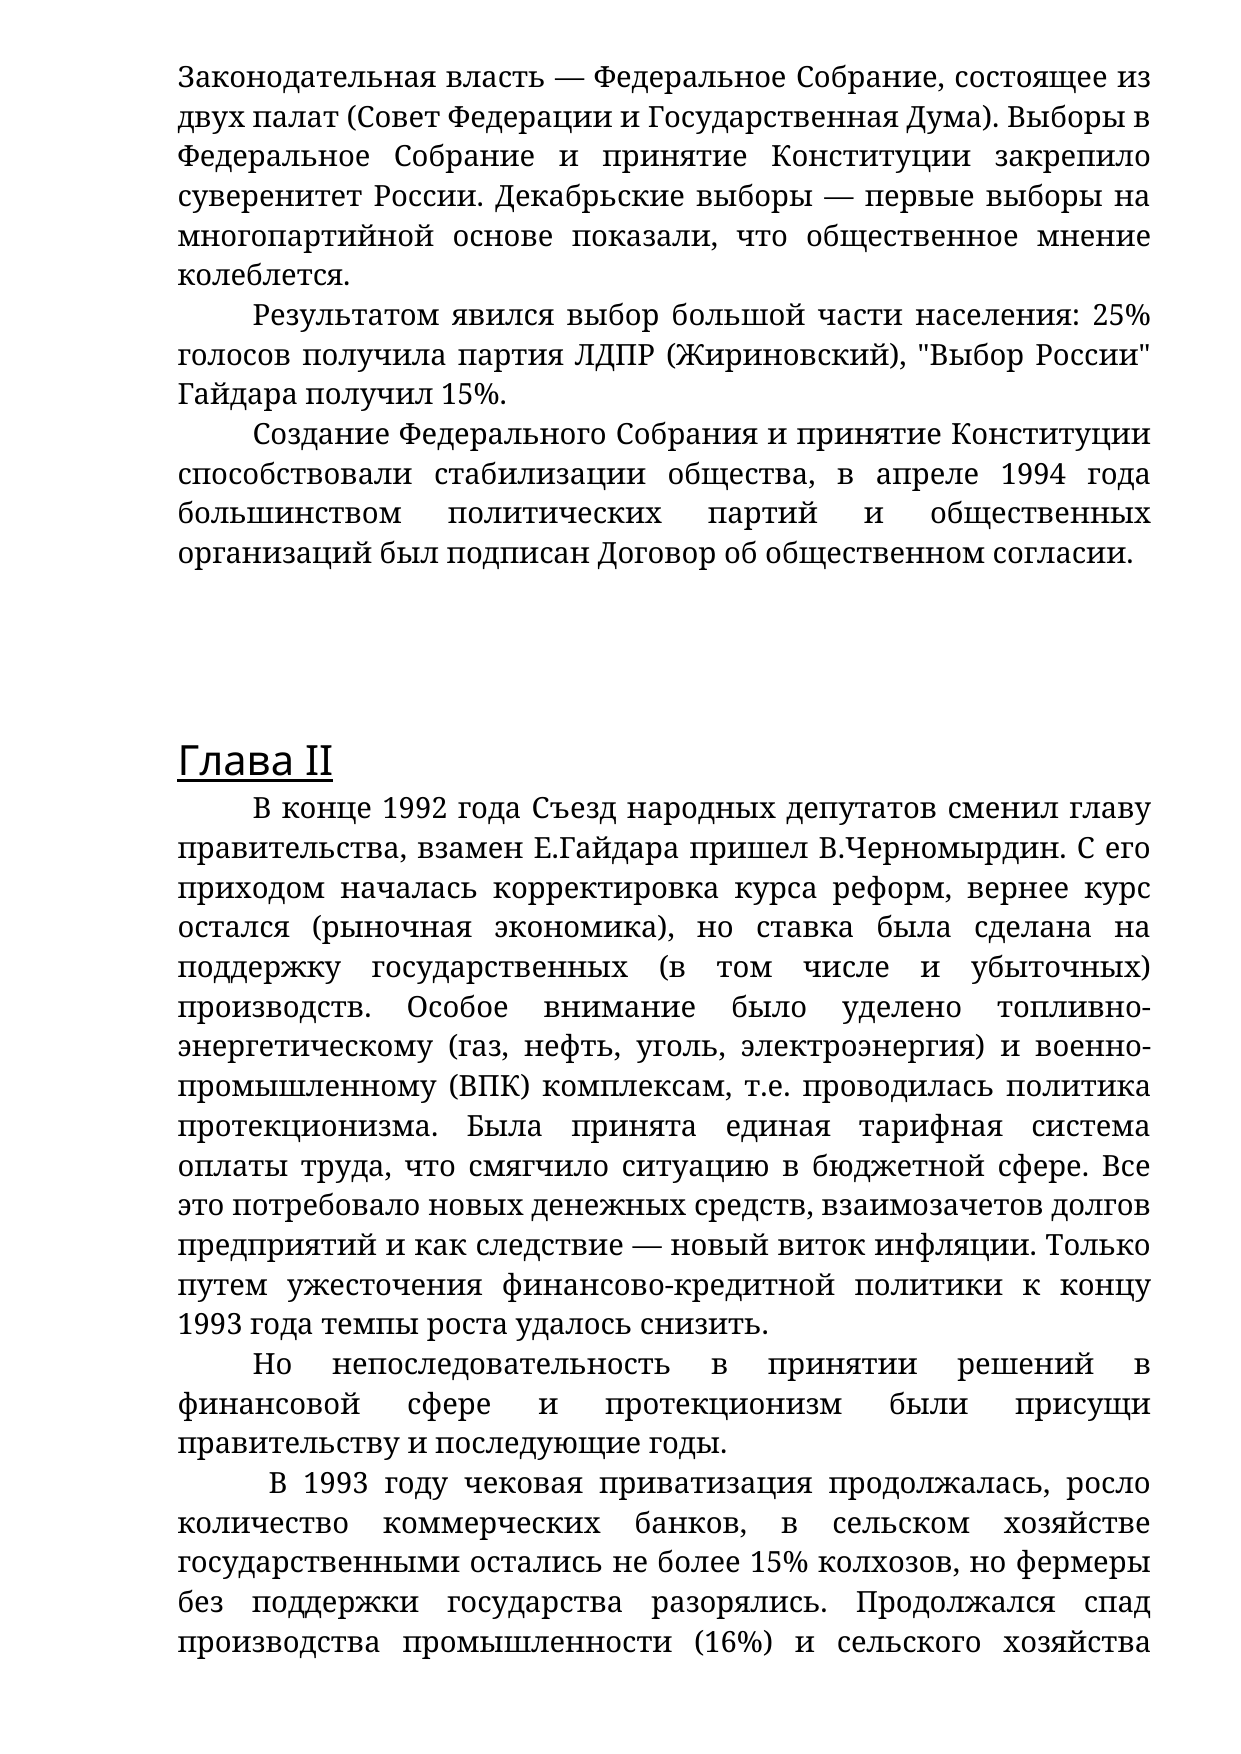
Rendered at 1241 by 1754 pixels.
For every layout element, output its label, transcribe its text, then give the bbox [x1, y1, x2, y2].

text Создание Федерального Собрания и принятие Конституции способствовали стабилизации общества, в апреле 1994 года большинством политических партий и общественных организаций был подписан Договор об общественном согласии. [177, 413, 1152, 572]
text Результатом явился выбор большой части населения: 25% голосов получила партия ЛДПР (Жириновский), "Выбор России" Гайдара получил 15%. [177, 294, 1152, 413]
text Законодательная власть — Федеральное Собрание, состоящее из двух палат (Совет Федерации и Государственная Дума). Выборы в Федеральное Собрание и принятие Конституции закрепило суверенитет России. Декабрьские выборы — первые выборы на многопартийной основе показали, что общественное мнение колеблется. [177, 56, 1152, 294]
text Глава II [177, 731, 1152, 788]
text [177, 1462, 1152, 1661]
text В конце 1992 года Съезд народных депутатов сменил главу правительства, взамен Е.Гайдара пришел В.Черномырдин. С его приходом началась корректировка курса реформ, вернее курс остался (рыночная экономика), но ставка была сделана на поддержку государственных (в том числе и убыточных) производств. Особое внимание было уделено топливно-энергетическому (газ, нефть, уголь, электроэнергия) и военно-промышленному (ВПК) комплексам, т.е. проводилась политика протекционизма. Была принята единая тарифная система оплаты труда, что смягчило ситуацию в бюджетной сфере. Все это потребовало новых денежных средств, взаимозачетов долгов предприятий и как следствие — новый виток инфляции. Только путем ужесточения финансово-кредитной политики к концу 1993 года темпы роста удалось снизить. [177, 788, 1152, 1343]
text Но непоследовательность в принятии решений в финансовой сфере и протекционизм были присущи правительству и последующие годы. [177, 1343, 1152, 1462]
